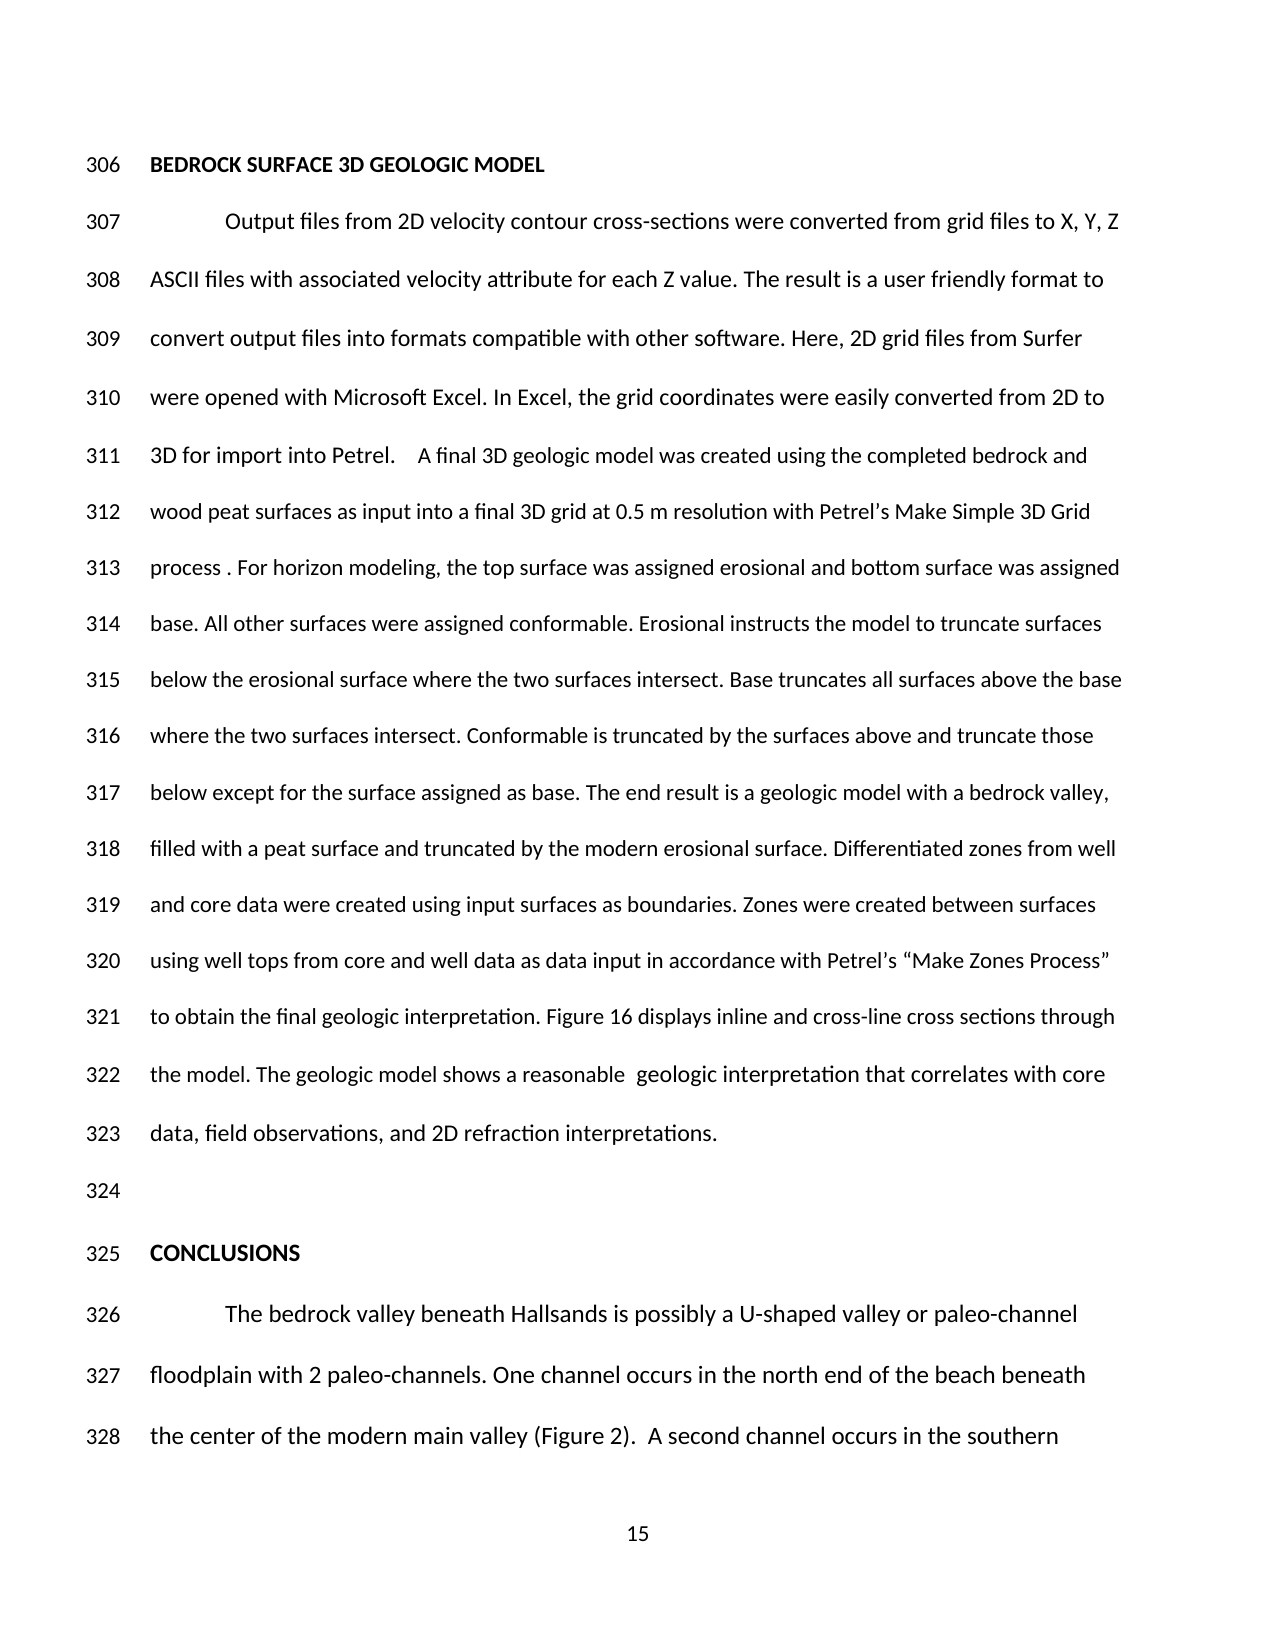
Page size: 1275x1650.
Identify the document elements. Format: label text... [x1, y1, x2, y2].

text Output files from 2D velocity contour cross-sections were converted from grid files to X, Y, Z ASCII files with associated velocity attribute for each Z value. The result is a user friendly format to convert output files into formats compatible with other software. Here, 2D grid files from Surfer were opened with Microsoft Excel. In Excel, the grid coordinates were easily converted from 2D to 3D for import into Petrel. A final 3D geologic model was created using the completed bedrock and wood peat surfaces as input into a final 3D grid at 0.5 m resolution with Petrel’s Make Simple 3D Grid process . For horizon modeling, the top surface was assigned erosional and bottom surface was assigned base. All other surfaces were assigned conformable. Erosional instructs the model to truncate surfaces below the erosional surface where the two surfaces intersect. Base truncates all surfaces above the base where the two surfaces intersect. Conformable is truncated by the surfaces above and truncate those below except for the surface assigned as base. The end result is a geologic model with a bedrock valley, filled with a peat surface and truncated by the modern erosional surface. Differentiated zones from well and core data were created using input surfaces as boundaries. Zones were created between surfaces using well tops from core and well data as data input in accordance with Petrel’s “Make Zones Process” to obtain the final geologic interpretation. Figure 16 displays inline and cross-line cross sections through the model. The geologic model shows a reasonable geologic interpretation that correlates with core data, field observations, and 2D refraction interpretations. [150, 206, 1125, 1147]
text CONCLUSIONS [150, 1237, 1125, 1268]
text BEDROCK SURFACE 3D GEOLOGIC MODEL [150, 150, 1125, 178]
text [150, 1298, 1125, 1451]
